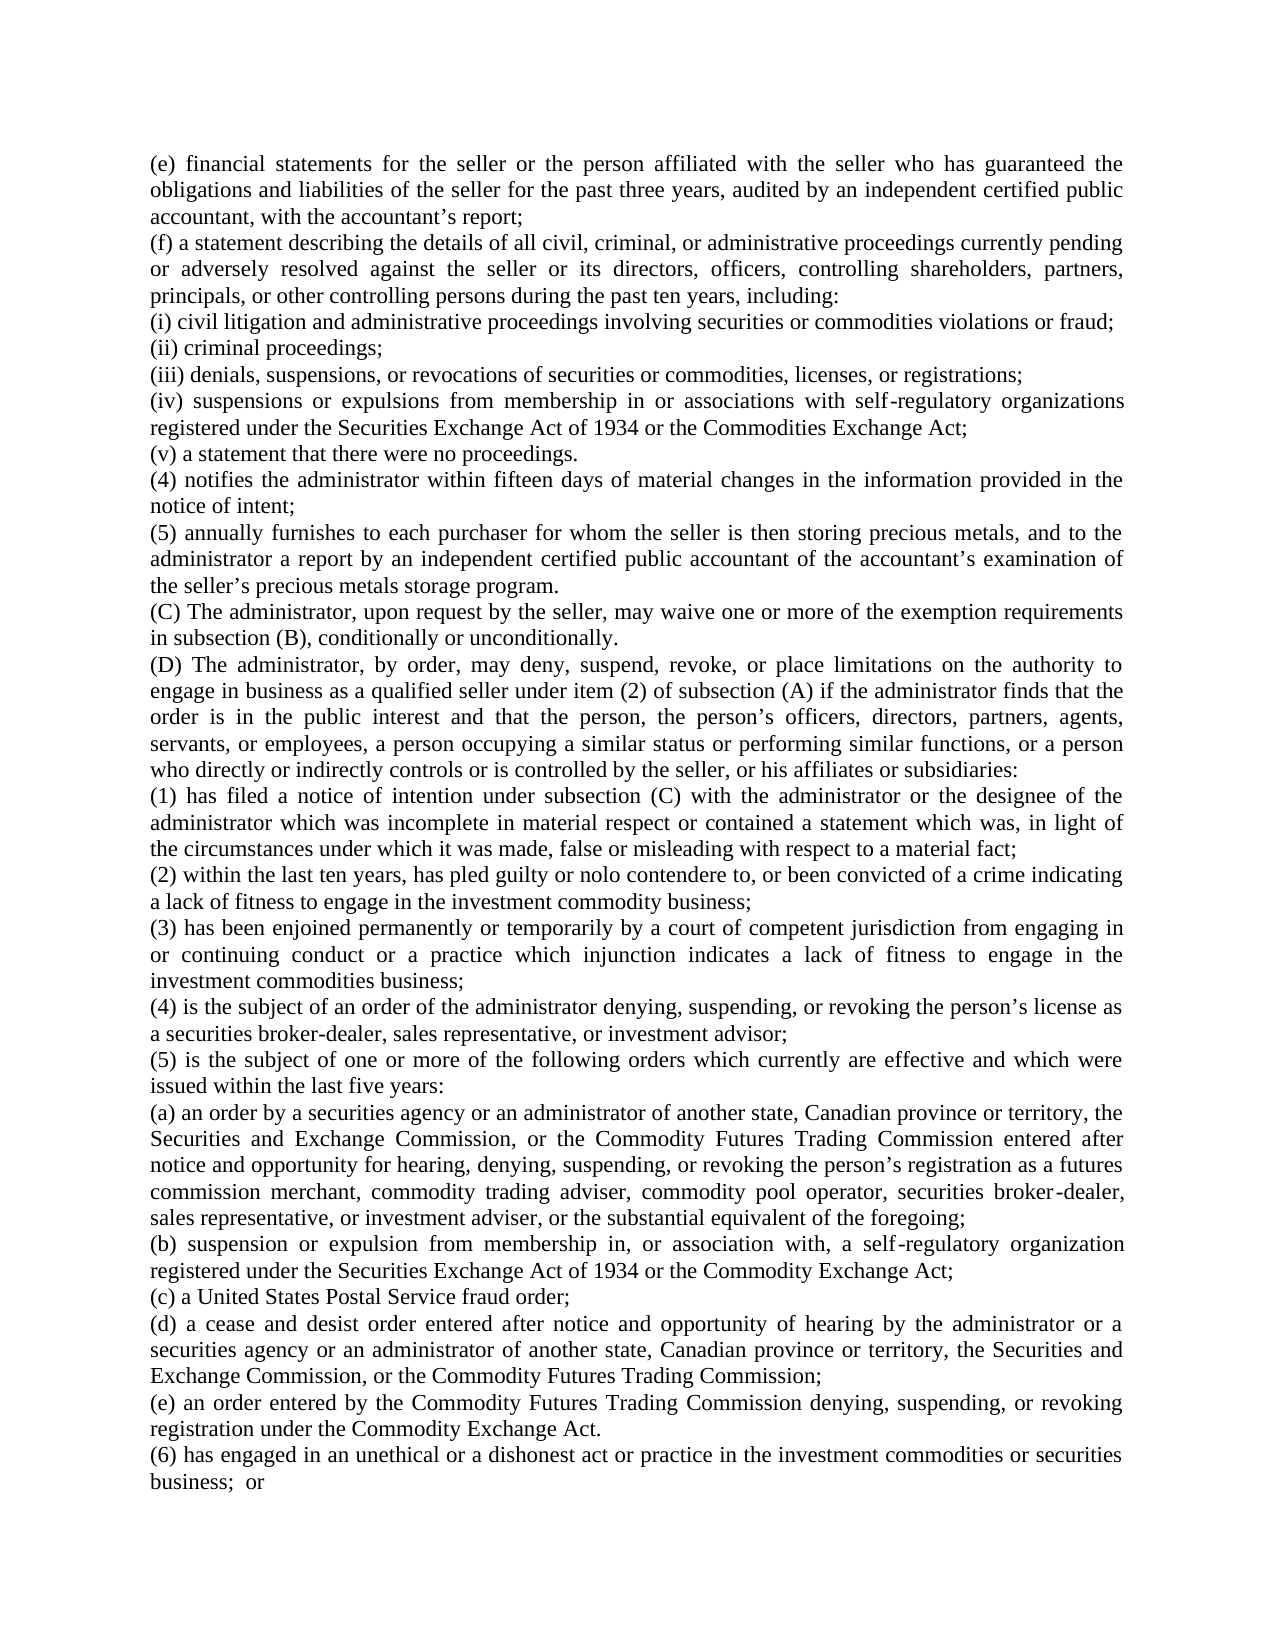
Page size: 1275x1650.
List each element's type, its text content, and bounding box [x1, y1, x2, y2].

text (e) financial statements for the seller or the person affiliated with the seller who has guaranteed the obligations and liabilities of the seller for the past three years, audited by an independent certified public accountant, with the accountant’s report; [150, 150, 1125, 229]
text (D) The administrator, by order, may deny, suspend, revoke, or place limitations on the authority to engage in business as a qualified seller under item (2) of subsection (A) if the administrator finds that the order is in the public interest and that the person, the person’s officers, directors, partners, agents, servants, or employees, a person occupying a similar status or performing similar functions, or a person who directly or indirectly controls or is controlled by the seller, or his affiliates or subsidiaries: [150, 651, 1125, 782]
text (3) has been enjoined permanently or temporarily by a court of competent jurisdiction from engaging in or continuing conduct or a practice which injunction indicates a lack of fitness to engage in the investment commodities business; [150, 914, 1125, 993]
text (C) The administrator, upon request by the seller, may waive one or more of the exemption requirements in subsection (B), conditionally or unconditionally. [150, 598, 1125, 651]
text (f) a statement describing the details of all civil, criminal, or administrative proceedings currently pending or adversely resolved against the seller or its directors, officers, controlling shareholders, partners, principals, or other controlling persons during the past ten years, including: [150, 229, 1125, 308]
text (i) civil litigation and administrative proceedings involving securities or commodities violations or fraud; [150, 308, 1125, 334]
text (b) suspension or expulsion from membership in, or association with, a self-regulatory organization registered under the Securities Exchange Act of 1934 or the Commodity Exchange Act; [150, 1231, 1125, 1283]
text (iv) suspensions or expulsions from membership in or associations with self-regulatory organizations registered under the Securities Exchange Act of 1934 or the Commodities Exchange Act; [150, 387, 1125, 440]
text (d) a cease and desist order entered after notice and opportunity of hearing by the administrator or a securities agency or an administrator of another state, Canadian province or territory, the Securities and Exchange Commission, or the Commodity Futures Trading Commission; [150, 1309, 1125, 1389]
text (ii) criminal proceedings; [150, 334, 1125, 361]
text (4) is the subject of an order of the administrator denying, suspending, or revoking the person’s license as a securities broker-dealer, sales representative, or investment advisor; [150, 993, 1125, 1046]
text (v) a statement that there were no proceedings. [150, 440, 1125, 466]
text (6) has engaged in an unethical or a dishonest act or practice in the investment commodities or securities business; or [150, 1441, 1125, 1494]
text (c) a United States Postal Service fraud order; [150, 1283, 1125, 1309]
text (iii) denials, suspensions, or revocations of securities or commodities, licenses, or registrations; [150, 361, 1125, 387]
text (e) an order entered by the Commodity Futures Trading Commission denying, suspending, or revoking registration under the Commodity Exchange Act. [150, 1389, 1125, 1441]
text (5) is the subject of one or more of the following orders which currently are effective and which were issued within the last five years: [150, 1046, 1125, 1099]
text (2) within the last ten years, has pled guilty or nolo contendere to, or been convicted of a crime indicating a lack of fitness to engage in the investment commodity business; [150, 862, 1125, 914]
text (5) annually furnishes to each purchaser for whom the seller is then storing precious metals, and to the administrator a report by an independent certified public accountant of the accountant’s examination of the seller’s precious metals storage program. [150, 519, 1125, 598]
text (4) notifies the administrator within fifteen days of material changes in the information provided in the notice of intent; [150, 466, 1125, 519]
text (1) has filed a notice of intention under subsection (C) with the administrator or the designee of the administrator which was incomplete in material respect or contained a statement which was, in light of the circumstances under which it was made, false or misleading with respect to a material fact; [150, 782, 1125, 862]
text (a) an order by a securities agency or an administrator of another state, Canadian province or territory, the Securities and Exchange Commission, or the Commodity Futures Trading Commission entered after notice and opportunity for hearing, denying, suspending, or revoking the person’s registration as a futures commission merchant, commodity trading adviser, commodity pool operator, securities broker-dealer, sales representative, or investment adviser, or the substantial equivalent of the foregoing; [150, 1099, 1125, 1231]
